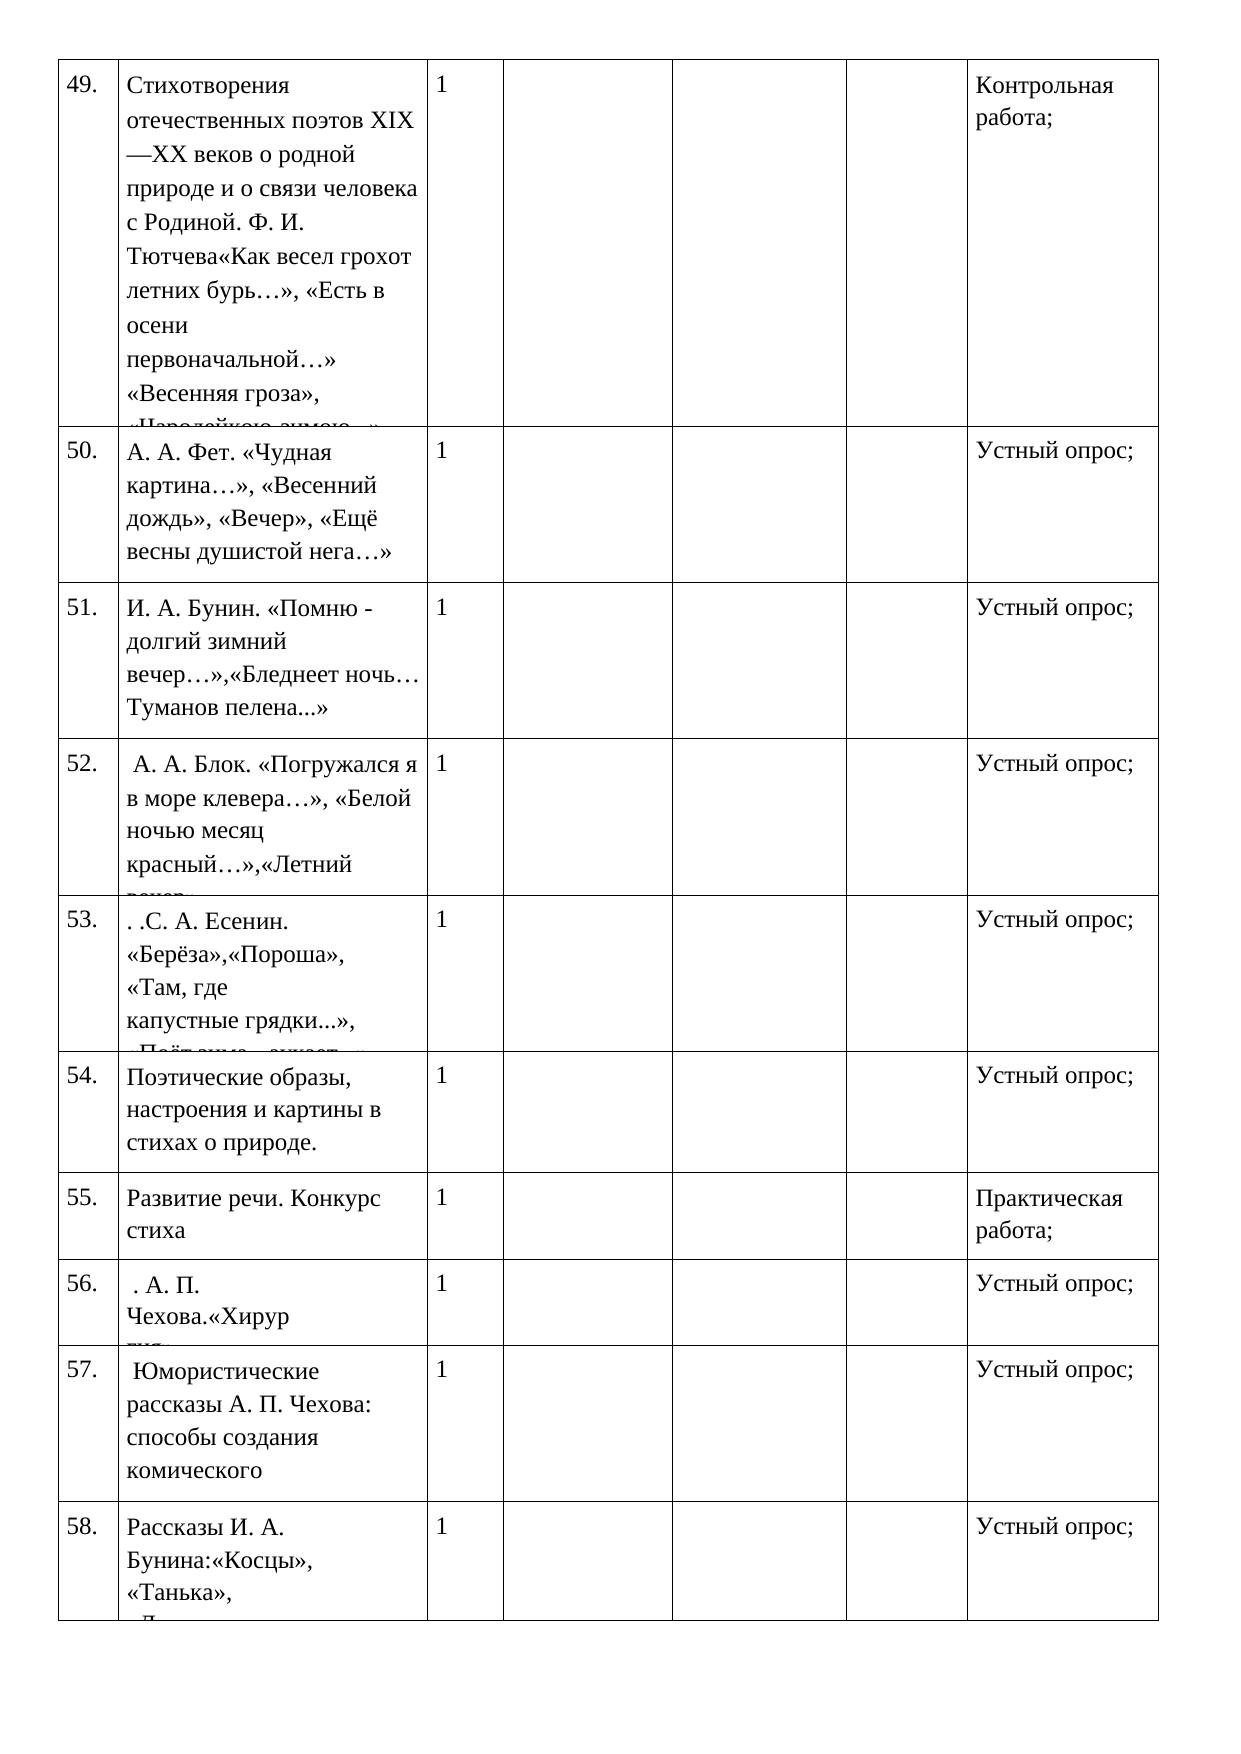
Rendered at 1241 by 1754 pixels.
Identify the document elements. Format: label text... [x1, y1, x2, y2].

table_cell Рассказы И. А. Бунина:«Косцы», «Танька», «Лапти» [119, 1502, 427, 1620]
table_cell 1 [428, 427, 503, 582]
table_cell 52. [59, 739, 118, 894]
table_cell [504, 1260, 672, 1345]
table_cell Устный опрос; [968, 1260, 1158, 1345]
table_cell Устный опрос; [968, 1502, 1158, 1620]
table_cell [673, 1260, 846, 1345]
table_cell [847, 1260, 967, 1345]
table_cell [673, 1173, 846, 1258]
table_header [673, 60, 846, 426]
table_cell [673, 1502, 846, 1620]
table_cell [847, 427, 967, 582]
table_cell 55. [59, 1173, 118, 1258]
table_cell 1 [428, 896, 503, 1051]
table_cell [673, 427, 846, 582]
table_cell [847, 1502, 967, 1620]
table_header 49. [59, 60, 118, 426]
table_cell 1 [428, 583, 503, 738]
table_cell [504, 896, 672, 1051]
table_cell [673, 896, 846, 1051]
table_header [847, 60, 967, 426]
table_cell [504, 1173, 672, 1258]
table_cell [847, 1052, 967, 1172]
table_cell Устный опрос; [968, 583, 1158, 738]
table_header 1 [428, 60, 503, 426]
table_cell [504, 739, 672, 894]
table_cell 1 [428, 1346, 503, 1501]
table_cell [504, 1052, 672, 1172]
table_cell [673, 1052, 846, 1172]
table_cell . А. П. Чехова.«Хирургия» [119, 1260, 427, 1345]
table_cell 54. [59, 1052, 118, 1172]
table_cell А. А. Блок. «Погружался я в море клевера…», «Белой ночью месяц красный…»,«Летний вечер» [119, 739, 427, 894]
table_cell 1 [428, 1173, 503, 1258]
table_cell [504, 427, 672, 582]
table_header Контрольная работа; [968, 60, 1158, 426]
table_cell [847, 1346, 967, 1501]
table_cell Юмористические рассказы А. П. Чехова: способы создания комического [119, 1346, 427, 1501]
table_cell Практическая работа; [968, 1173, 1158, 1258]
table_cell 58. [59, 1502, 118, 1620]
table_cell 51. [59, 583, 118, 738]
table_cell [847, 739, 967, 894]
table_header Стихотворения отечественных поэтов XIX—ХХ веков о родной природе и о связи человека с Родиной. Ф. И. Тютчева«Как весел грохот летних бурь…», «Есть в осени первоначальной…» «Весенняя гроза», «Чародейкою-зимою...» [119, 60, 427, 426]
table_cell [504, 583, 672, 738]
table_cell [847, 896, 967, 1051]
table_cell А. А. Фет. «Чудная картина…», «Весенний дождь», «Вечер», «Ещё весны душистой нега…» [119, 427, 427, 582]
table_cell 1 [428, 1260, 503, 1345]
table_cell [673, 583, 846, 738]
table_cell Устный опрос; [968, 896, 1158, 1051]
table_cell Устный опрос; [968, 1052, 1158, 1172]
table_header [504, 60, 672, 426]
table_cell [504, 1502, 672, 1620]
table_cell 56. [59, 1260, 118, 1345]
table_cell 50. [59, 427, 118, 582]
table_cell [847, 1173, 967, 1258]
table_cell 1 [428, 739, 503, 894]
table_cell Устный опрос; [968, 427, 1158, 582]
table_cell [673, 1346, 846, 1501]
table_cell 53. [59, 896, 118, 1051]
table_cell [504, 1346, 672, 1501]
table_cell [847, 583, 967, 738]
table_cell Поэтические образы, настроения и картины в стихах о природе. [119, 1052, 427, 1172]
table_cell 57. [59, 1346, 118, 1501]
table_cell 1 [428, 1052, 503, 1172]
table_cell . .С. А. Есенин. «Берёза»,«Пороша», «Там, где капустные грядки...», «Поёт зима - аукает...» [119, 896, 427, 1051]
table_cell И. А. Бунин. «Помню - долгий зимний вечер…»,«Бледнеет ночь… Туманов пелена...» [119, 583, 427, 738]
table_cell Устный опрос; [968, 739, 1158, 894]
table_cell Развитие речи. Конкурс стиха [119, 1173, 427, 1258]
table_cell 1 [428, 1502, 503, 1620]
table_cell Устный опрос; [968, 1346, 1158, 1501]
table_cell [673, 739, 846, 894]
